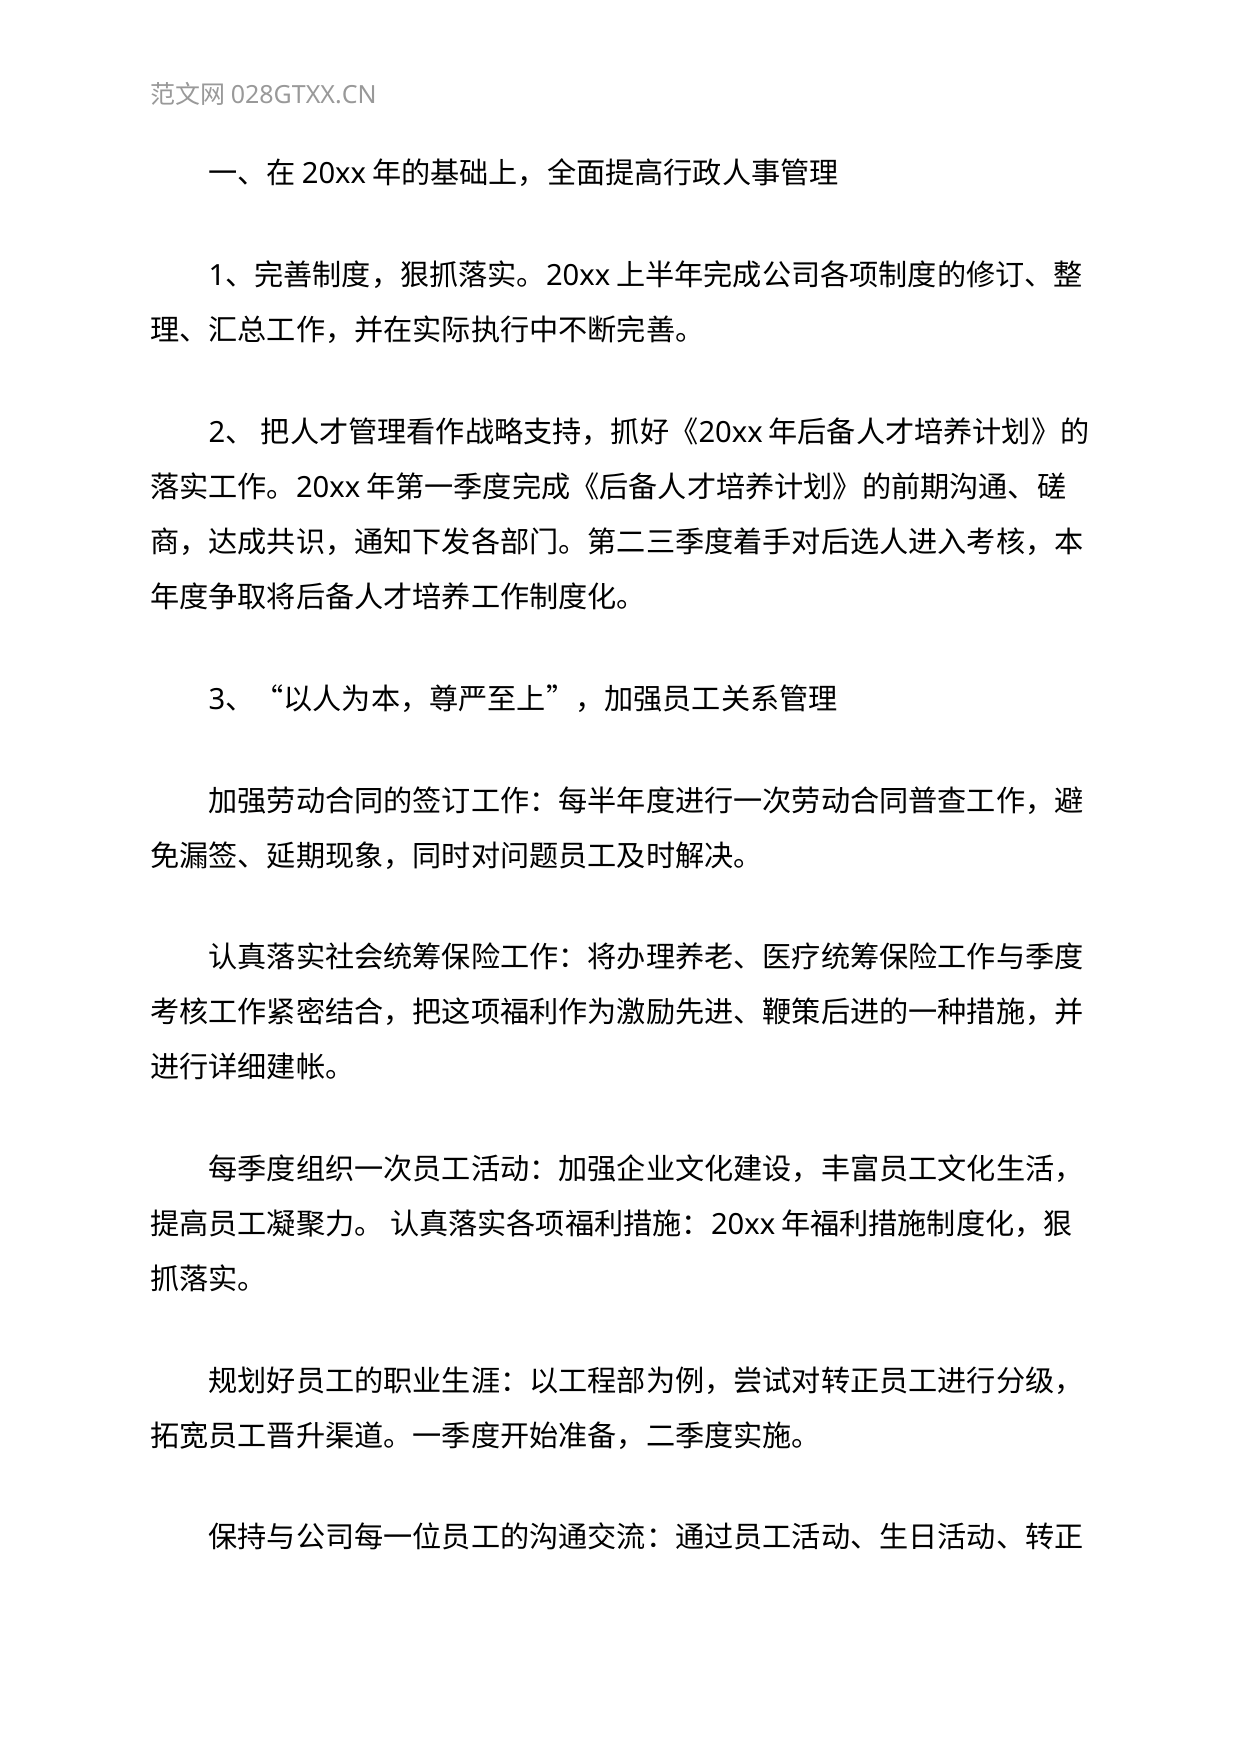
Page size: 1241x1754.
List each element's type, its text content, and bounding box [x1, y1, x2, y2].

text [150, 1514, 1090, 1556]
text 3、“以人为本，尊严至上”，加强员工关系管理 [150, 675, 1090, 718]
text 加强劳动合同的签订工作：每半年度进行一次劳动合同普查工作，避免漏签、延期现象，同时对问题员工及时解决。 [150, 777, 1090, 874]
text 每季度组织一次员工活动：加强企业文化建设，丰富员工文化生活，提高员工凝聚力。 认真落实各项福利措施：20xx年福利措施制度化，狠抓落实。 [150, 1146, 1090, 1298]
text 认真落实社会统筹保险工作：将办理养老、医疗统筹保险工作与季度考核工作紧密结合，把这项福利作为激励先进、鞭策后进的一种措施，并进行详细建帐。 [150, 934, 1090, 1086]
text 规划好员工的职业生涯：以工程部为例，尝试对转正员工进行分级，拓宽员工晋升渠道。一季度开始准备，二季度实施。 [150, 1357, 1090, 1454]
text 1、完善制度，狠抓落实。20xx上半年完成公司各项制度的修订、整理、汇总工作，并在实际执行中不断完善。 [150, 252, 1090, 349]
text 一、在20xx年的基础上，全面提高行政人事管理 [150, 150, 1090, 192]
text 2、 把人才管理看作战略支持，抓好《20xx年后备人才培养计划》的落实工作。20xx年第一季度完成《后备人才培养计划》的前期沟通、磋商，达成共识，通知下发各部门。第二三季度着手对后选人进入考核，本年度争取将后备人才培养工作制度化。 [150, 409, 1090, 616]
